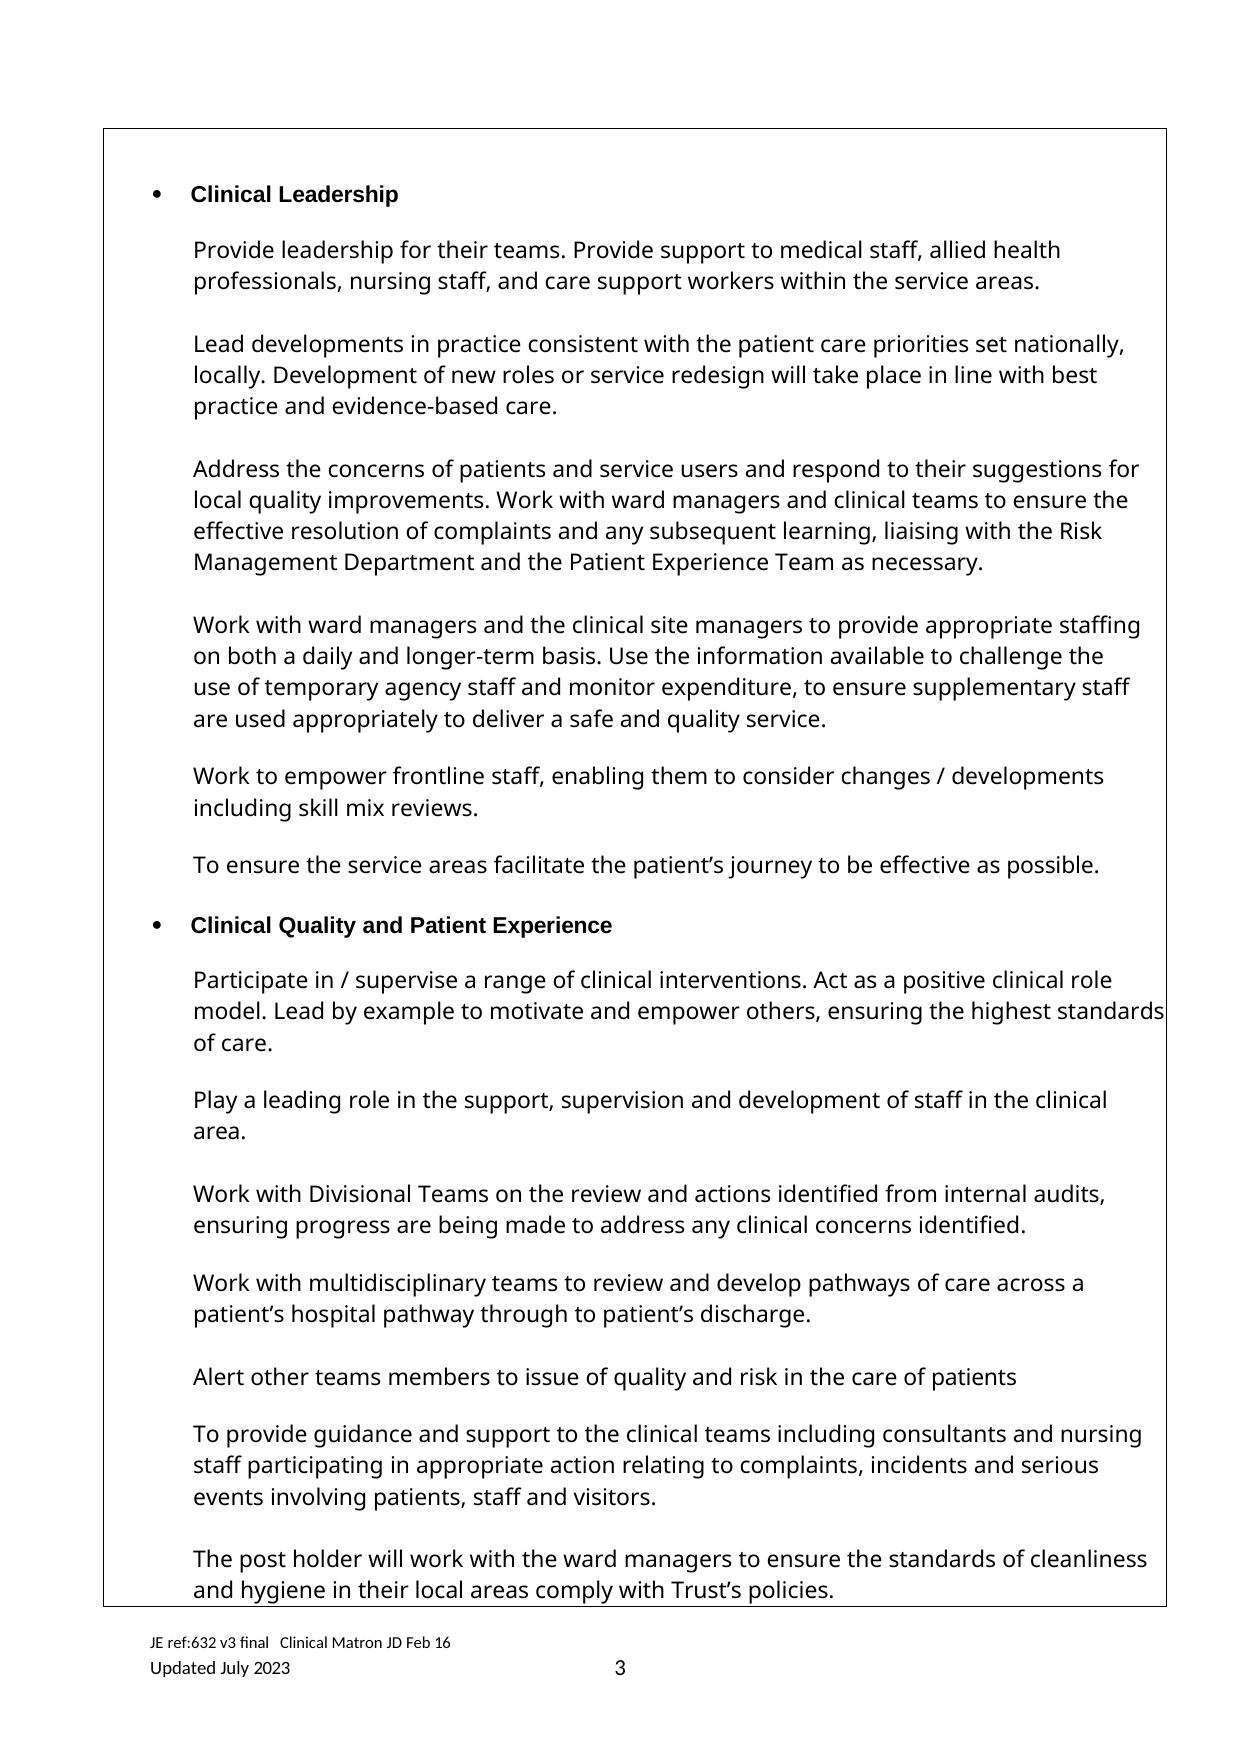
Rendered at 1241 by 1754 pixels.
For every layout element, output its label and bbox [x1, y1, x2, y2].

table_header [104, 129, 1166, 1606]
